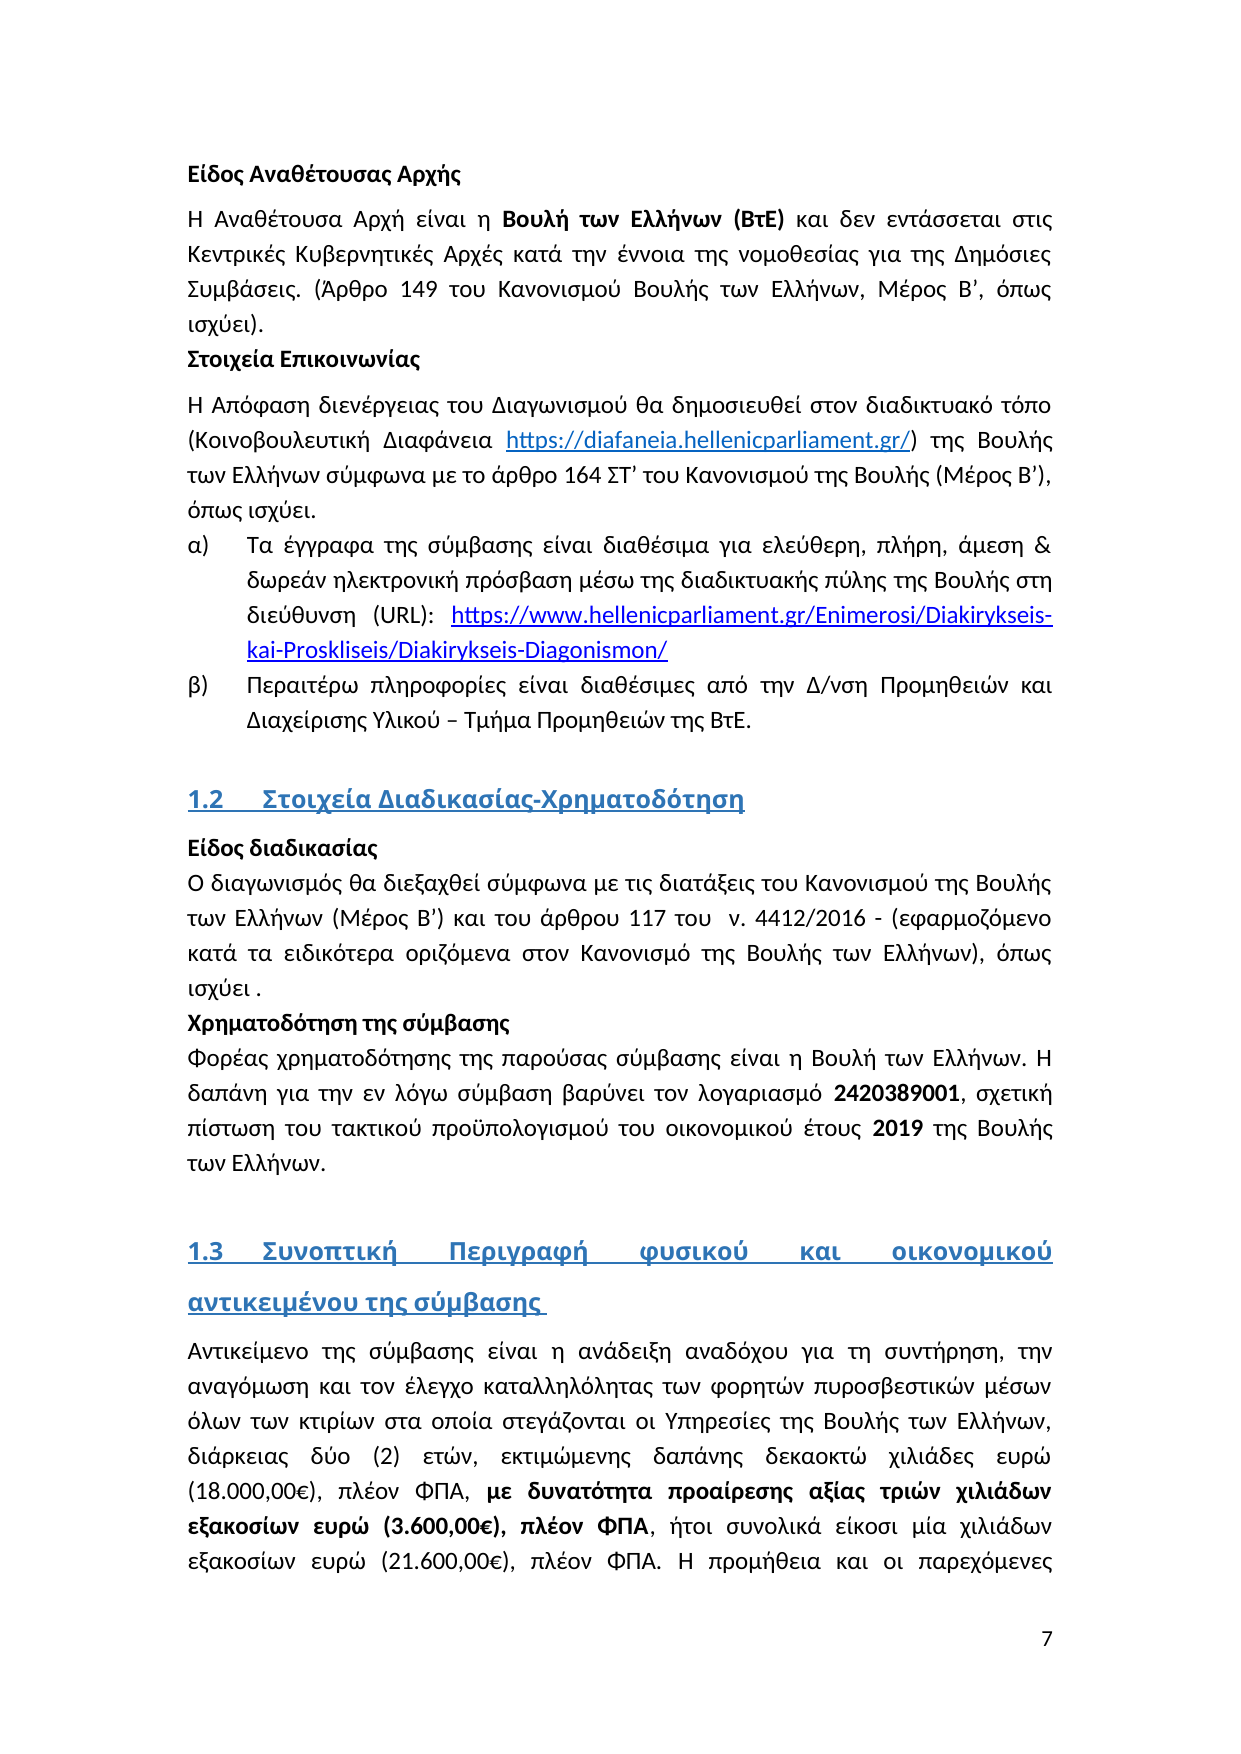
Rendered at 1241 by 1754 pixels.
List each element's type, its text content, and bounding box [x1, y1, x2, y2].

subtitle 1.2 Στοιχεία Διαδικασίας-Χρηματοδότηση [187, 781, 1053, 815]
text β) Περαιτέρω πληροφορίες είναι διαθέσιμες από την Δ/νση Προμηθειών και Διαχείρισης Υλικού – Τμήμα Προμηθειών της ΒτΕ. [187, 669, 1053, 735]
text α) Τα έγγραφα της σύμβασης είναι διαθέσιμα για ελεύθερη, πλήρη, άμεση & δωρεάν ηλεκτρονική πρόσβαση μέσω της διαδικτυακής πύλης της Βουλής στη διεύθυνση (URL): https://www.hellenicparliament.gr/Enimerosi/Diakirykseis-kai-Proskliseis/Diakirykseis-Diagonismon/ [187, 529, 1053, 665]
text Φορέας χρηματοδότησης της παρούσας σύμβασης είναι η Βουλή των Ελλήνων. Η δαπάνη για την εν λόγω σύμβαση βαρύνει τον λογαριασμό 2420389001, σχετική πίστωση του τακτικού προϋπολογισμού του οικονομικού έτους 2019 της Βουλής των Ελλήνων. [187, 1042, 1053, 1178]
text Είδος Αναθέτουσας Αρχής [187, 158, 1053, 188]
subtitle 1.3 Συνοπτική Περιγραφή φυσικού και οικονομικού αντικειμένου της σύμβασης [187, 1233, 1053, 1262]
text Η Απόφαση διενέργειας του Διαγωνισμού θα δημοσιευθεί στον διαδικτυακό τόπο (Κοινοβουλευτική Διαφάνεια https://diafaneia.hellenicparliament.gr/) της Βουλής των Ελλήνων σύμφωνα με το άρθρο 164 ΣΤ’ του Κανονισμού της Βουλής (Μέρος Β’), όπως ισχύει. [187, 389, 1053, 525]
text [187, 1335, 1053, 1576]
subtitle 1.3 Συνοπτική Περιγραφή φυσικού και οικονομικού αντικειμένου της σύμβασης [187, 1263, 1053, 1318]
text Η Αναθέτουσα Αρχή είναι η Βουλή των Ελλήνων (ΒτΕ) και δεν εντάσσεται στις Κεντρικές Κυβερνητικές Αρχές κατά την έννοια της νομοθεσίας για της Δημόσιες Συμβάσεις. (Άρθρο 149 του Κανονισμού Βουλής των Ελλήνων, Μέρος Β’, όπως ισχύει). [187, 203, 1053, 339]
text Είδος διαδικασίας [187, 832, 1053, 863]
text Ο διαγωνισμός θα διεξαχθεί σύμφωνα με τις διατάξεις του Κανονισμού της Βουλής των Ελλήνων (Μέρος Β’) και του άρθρου 117 του ν. 4412/2016 - (εφαρμοζόμενο κατά τα ειδικότερα οριζόμενα στον Κανονισμό της Βουλής των Ελλήνων), όπως ισχύει . [187, 867, 1053, 1003]
text Χρηματοδότηση της σύμβασης [187, 1007, 1053, 1038]
text Στοιχεία Επικοινωνίας [187, 343, 1053, 374]
